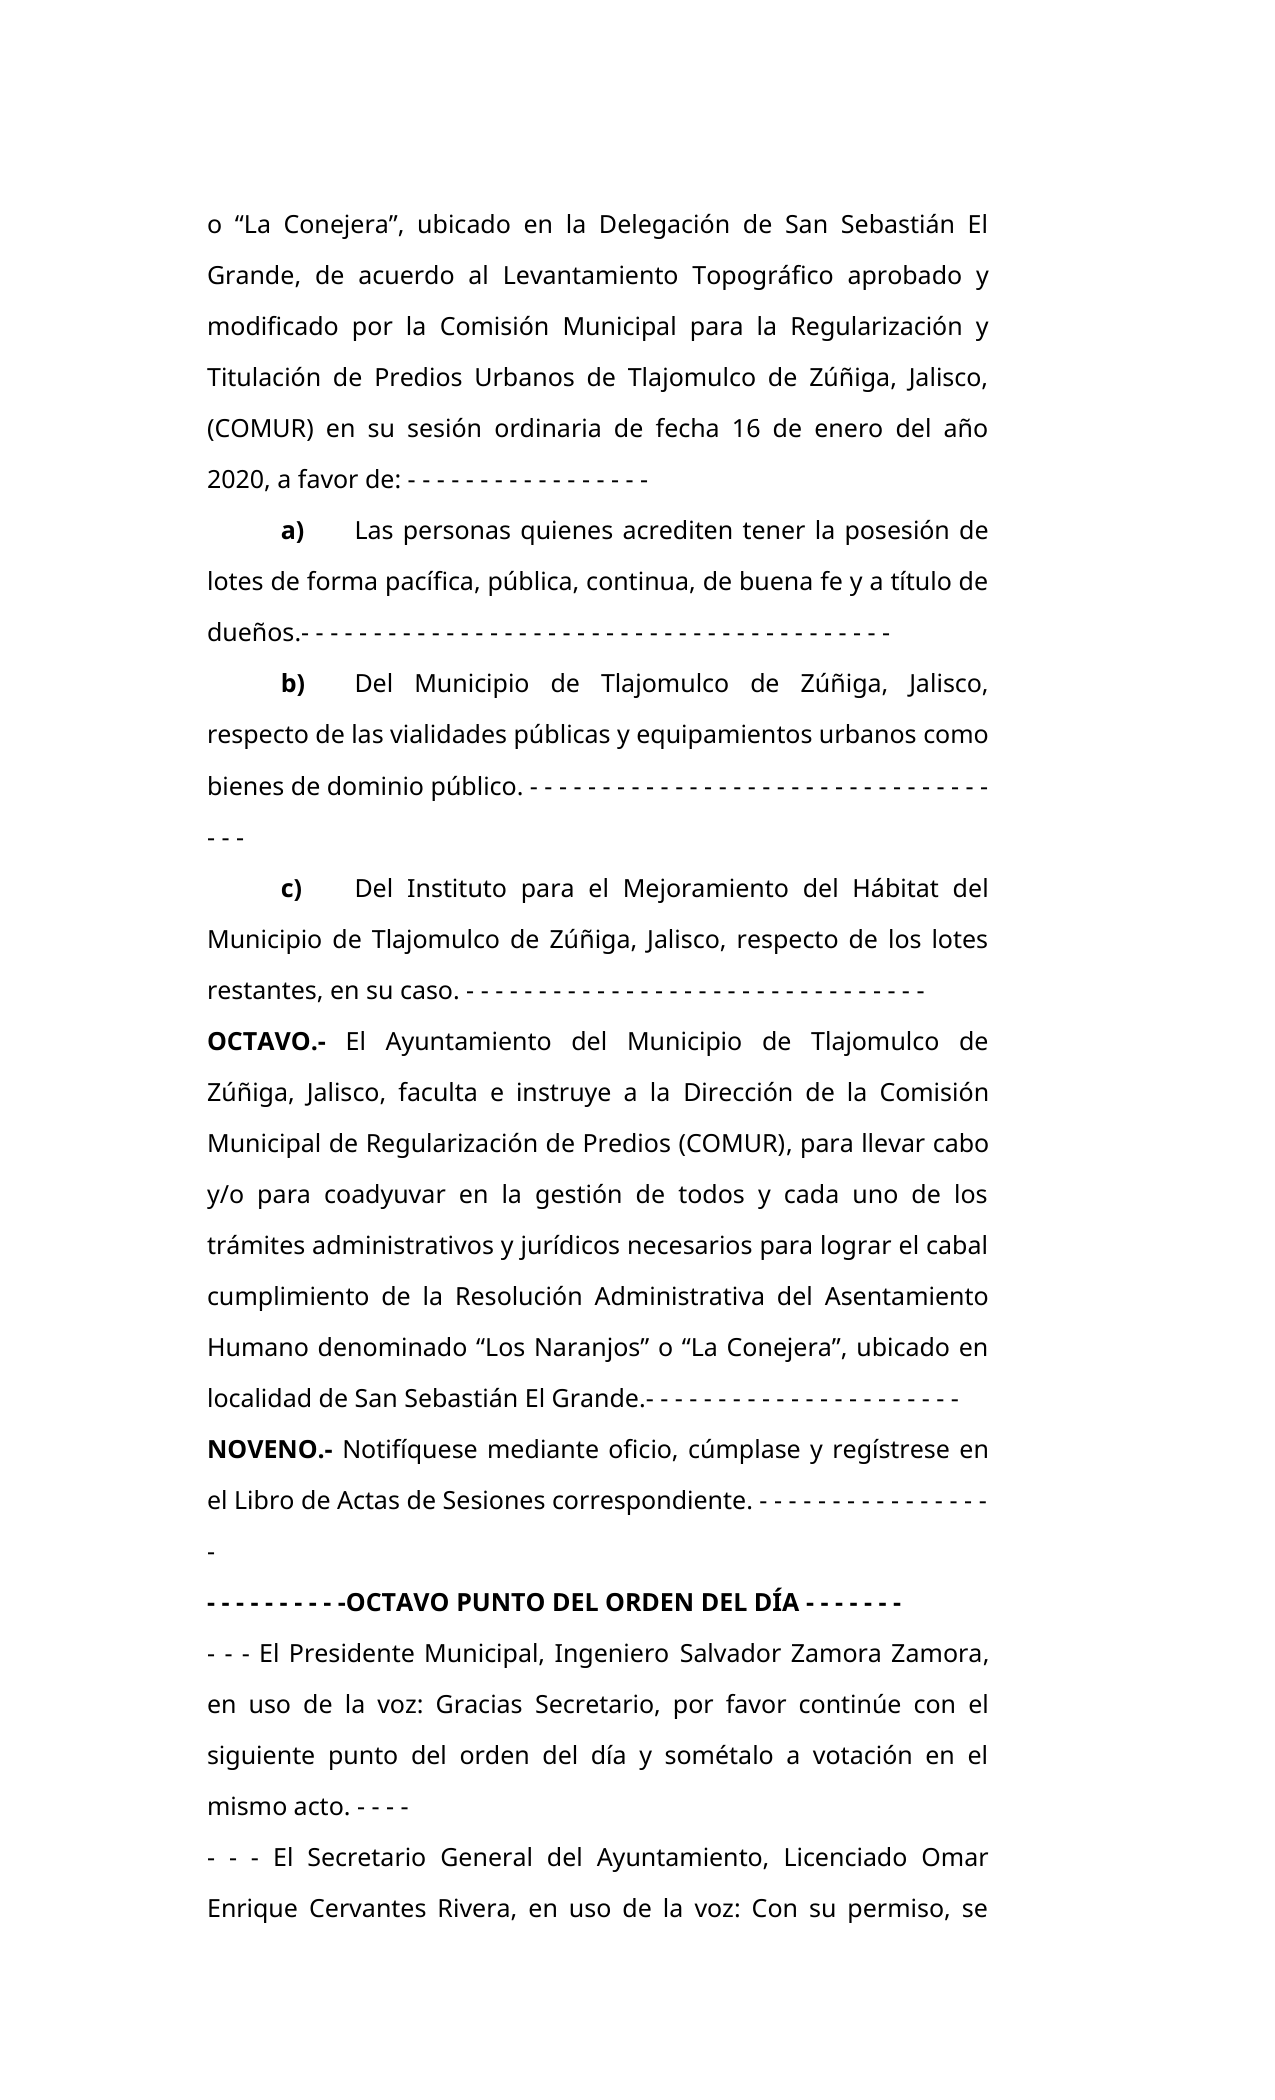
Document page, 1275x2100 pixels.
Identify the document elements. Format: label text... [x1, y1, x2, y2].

text - - - - - - - - - -OCTAVO PUNTO DEL ORDEN DEL DÍA - - - - - - - [221, 1585, 989, 1619]
list Del Instituto para el Mejoramiento del Hábitat del Municipio de Tlajomulco de Zúñiga, Jalisco, respecto de los lotes restantes, en su caso. - - - - - - - - - - - - - - - - - - - - - - - - - - - - - - - - [207, 870, 989, 1006]
text NOVENO.- Notifíquese mediante oficio, cúmplase y regístrese en el Libro de Actas de Sesiones correspondiente. - - - - - - - - - - - - - - - - - [207, 1432, 989, 1568]
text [207, 207, 989, 496]
list Del Municipio de Tlajomulco de Zúñiga, Jalisco, respecto de las vialidades públicas y equipamientos urbanos como bienes de dominio público. - - - - - - - - - - - - - - - - - - - - - - - - - - - - - - - - - - - [207, 666, 989, 853]
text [207, 1840, 989, 1925]
text OCTAVO.- El Ayuntamiento del Municipio de Tlajomulco de Zúñiga, Jalisco, faculta e instruye a la Dirección de la Comisión Municipal de Regularización de Predios (COMUR), para llevar cabo y/o para coadyuvar en la gestión de todos y cada uno de los trámites administrativos y jurídicos necesarios para lograr el cabal cumplimiento de la Resolución Administrativa del Asentamiento Humano denominado “Los Naranjos” o “La Conejera”, ubicado en localidad de San Sebastián El Grande.- - - - - - - - - - - - - - - - - - - - - - [207, 1023, 989, 1415]
text - - - El Presidente Municipal, Ingeniero Salvador Zamora Zamora, en uso de la voz: Gracias Secretario, por favor continúe con el siguiente punto del orden del día y sométalo a votación en el mismo acto. - - - - [207, 1636, 989, 1823]
list Las personas quienes acrediten tener la posesión de lotes de forma pacífica, pública, continua, de buena fe y a título de dueños.- - - - - - - - - - - - - - - - - - - - - - - - - - - - - - - - - - - - - - - - - [207, 513, 989, 649]
